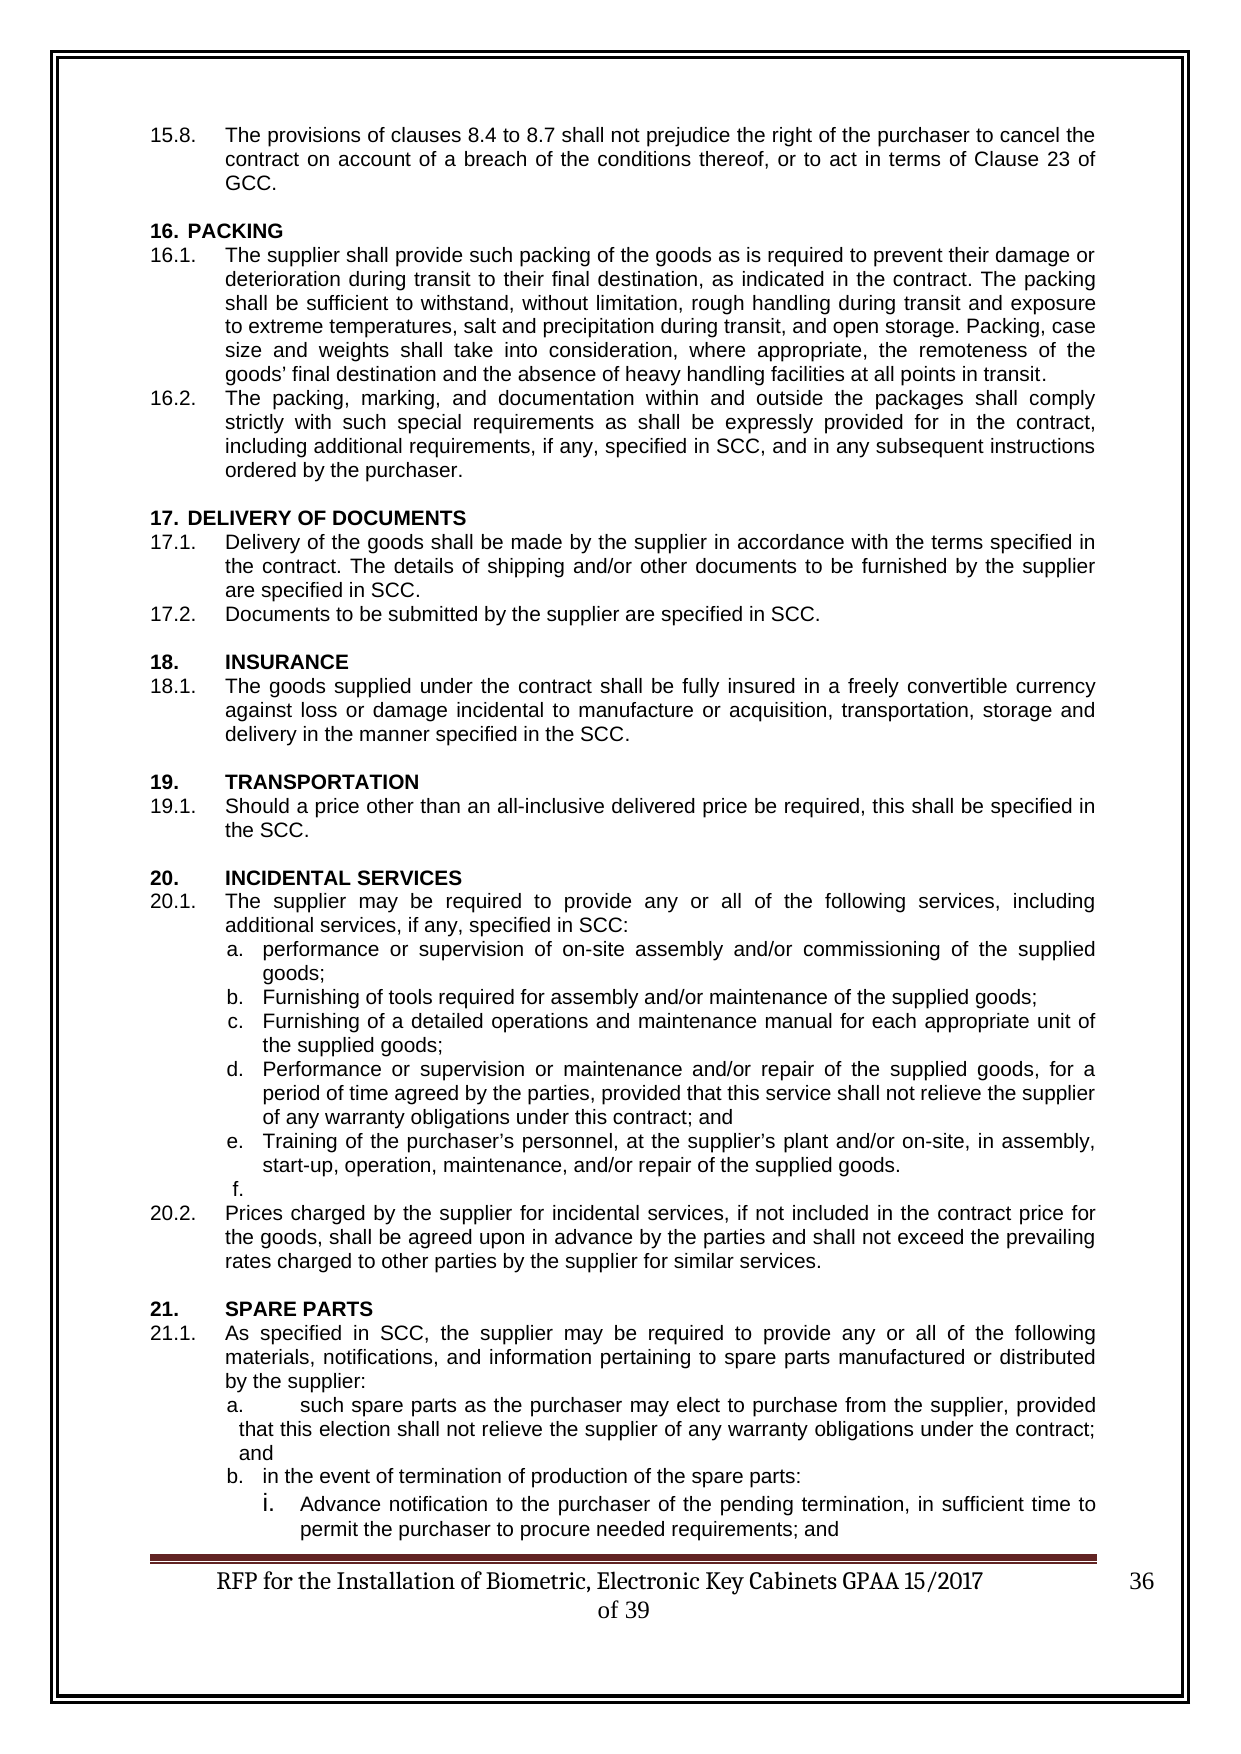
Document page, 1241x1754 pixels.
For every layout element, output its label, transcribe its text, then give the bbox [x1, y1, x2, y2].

list performance or supervision of on-site assembly and/or commissioning of the supplied goods; [244, 937, 1097, 985]
list Prices charged by the supplier for incidental services, if not included in the contract price for the goods, shall be agreed upon in advance by the parties and shall not exceed the prevailing rates charged to other parties by the supplier for similar services. [150, 1201, 1097, 1273]
list Delivery of the goods shall be made by the supplier in accordance with the terms specified in the contract. The details of shipping and/or other documents to be furnished by the supplier are specified in SCC. [150, 530, 1097, 602]
list Performance or supervision or maintenance and/or repair of the supplied goods, for a period of time agreed by the parties, provided that this service shall not relieve the supplier of any warranty obligations under this contract; and [244, 1057, 1097, 1129]
list The packing, marking, and documentation within and outside the packages shall comply strictly with such special requirements as shall be expressly provided for in the contract, including additional requirements, if any, specified in SCC, and in any subsequent instructions ordered by the purchaser. [150, 386, 1097, 482]
list such spare parts as the purchaser may elect to purchase from the supplier, provided that this election shall not relieve the supplier of any warranty obligations under the contract; and [239, 1392, 1097, 1464]
list SPARE PARTS [150, 1297, 1097, 1321]
list The supplier may be required to provide any or all of the following services, including additional services, if any, specified in SCC: [150, 889, 1097, 937]
list Furnishing of tools required for assembly and/or maintenance of the supplied goods; [244, 985, 1097, 1009]
list INSURANCE [150, 650, 1097, 674]
list Documents to be submitted by the supplier are specified in SCC. [150, 602, 1097, 626]
list INCIDENTAL SERVICES [150, 865, 1097, 889]
list PACKING [150, 218, 1097, 242]
list Furnishing of a detailed operations and maintenance manual for each appropriate unit of the supplied goods; [244, 1009, 1097, 1057]
list The supplier shall provide such packing of the goods as is required to prevent their damage or deterioration during transit to their final destination, as indicated in the contract. The packing shall be sufficient to withstand, without limitation, rough handling during transit and exposure to extreme temperatures, salt and precipitation during transit, and open storage. Packing, case size and weights shall take into consideration, where appropriate, the remoteness of the goods’ final destination and the absence of heavy handling facilities at all points in transit. [150, 242, 1097, 386]
list The provisions of clauses 8.4 to 8.7 shall not prejudice the right of the purchaser to cancel the contract on account of a breach of the conditions thereof, or to act in terms of Clause 23 of GCC. [150, 123, 1097, 194]
list DELIVERY OF DOCUMENTS [150, 506, 1097, 530]
list TRANSPORTATION [150, 769, 1097, 793]
list As specified in SCC, the supplier may be required to provide any or all of the following materials, notifications, and information pertaining to spare parts manufactured or distributed by the supplier: [150, 1321, 1097, 1392]
list Advance notification to the purchaser of the pending termination, in sufficient time to permit the purchaser to procure needed requirements; and [262, 1488, 1097, 1541]
list Training of the purchaser’s personnel, at the supplier’s plant and/or on-site, in assembly, start-up, operation, maintenance, and/or repair of the supplied goods. [244, 1129, 1097, 1177]
list Should a price other than an all-inclusive delivered price be required, this shall be specified in the SCC. [150, 793, 1097, 841]
list The goods supplied under the contract shall be fully insured in a freely convertible currency against loss or damage incidental to manufacture or acquisition, transportation, storage and delivery in the manner specified in the SCC. [150, 674, 1097, 746]
list in the event of termination of production of the spare parts: [244, 1464, 1097, 1488]
